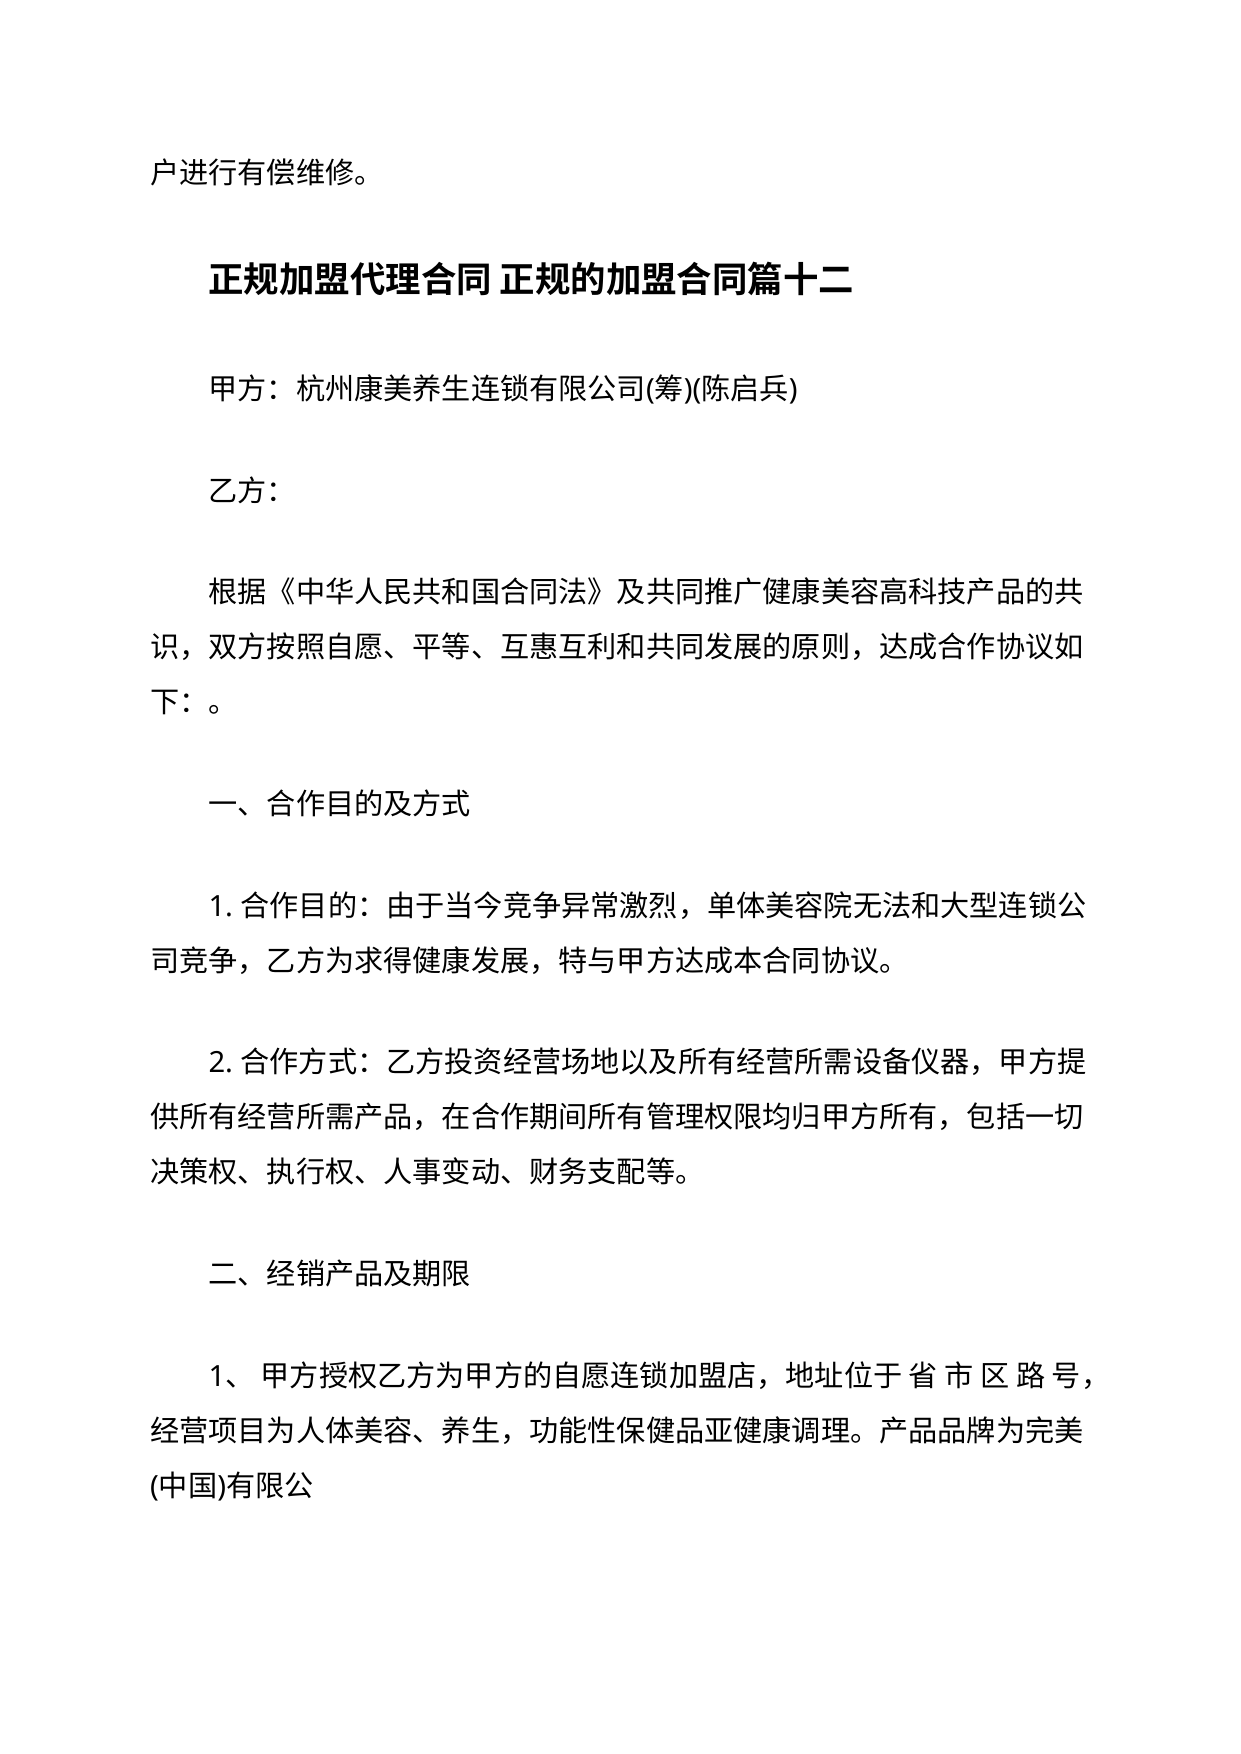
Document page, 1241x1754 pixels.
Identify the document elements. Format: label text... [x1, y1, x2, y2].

text 根据《中华人民共和国合同法》及共同推广健康美容高科技产品的共识，双方按照自愿、平等、互惠互利和共同发展的原则，达成合作协议如下：。 [150, 569, 1090, 721]
text 1. 合作目的：由于当今竞争异常激烈，单体美容院无法和大型连锁公司竞争，乙方为求得健康发展，特与甲方达成本合同协议。 [150, 882, 1090, 979]
text 1、 甲方授权乙方为甲方的自愿连锁加盟店，地址位于 省 市 区 路 号，经营项目为人体美容、养生，功能性保健品亚健康调理。产品品牌为完美(中国)有限公 [150, 1352, 1090, 1505]
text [150, 150, 1090, 192]
text 二、经销产品及期限 [150, 1251, 1090, 1293]
text 正规加盟代理合同 正规的加盟合同篇十二 [150, 252, 1090, 303]
text 甲方：杭州康美养生连锁有限公司(筹)(陈启兵) [150, 365, 1090, 408]
text 乙方： [150, 467, 1090, 509]
text 一、合作目的及方式 [150, 781, 1090, 823]
text 2. 合作方式：乙方投资经营场地以及所有经营所需设备仪器，甲方提供所有经营所需产品，在合作期间所有管理权限均归甲方所有，包括一切决策权、执行权、人事变动、财务支配等。 [150, 1039, 1090, 1191]
